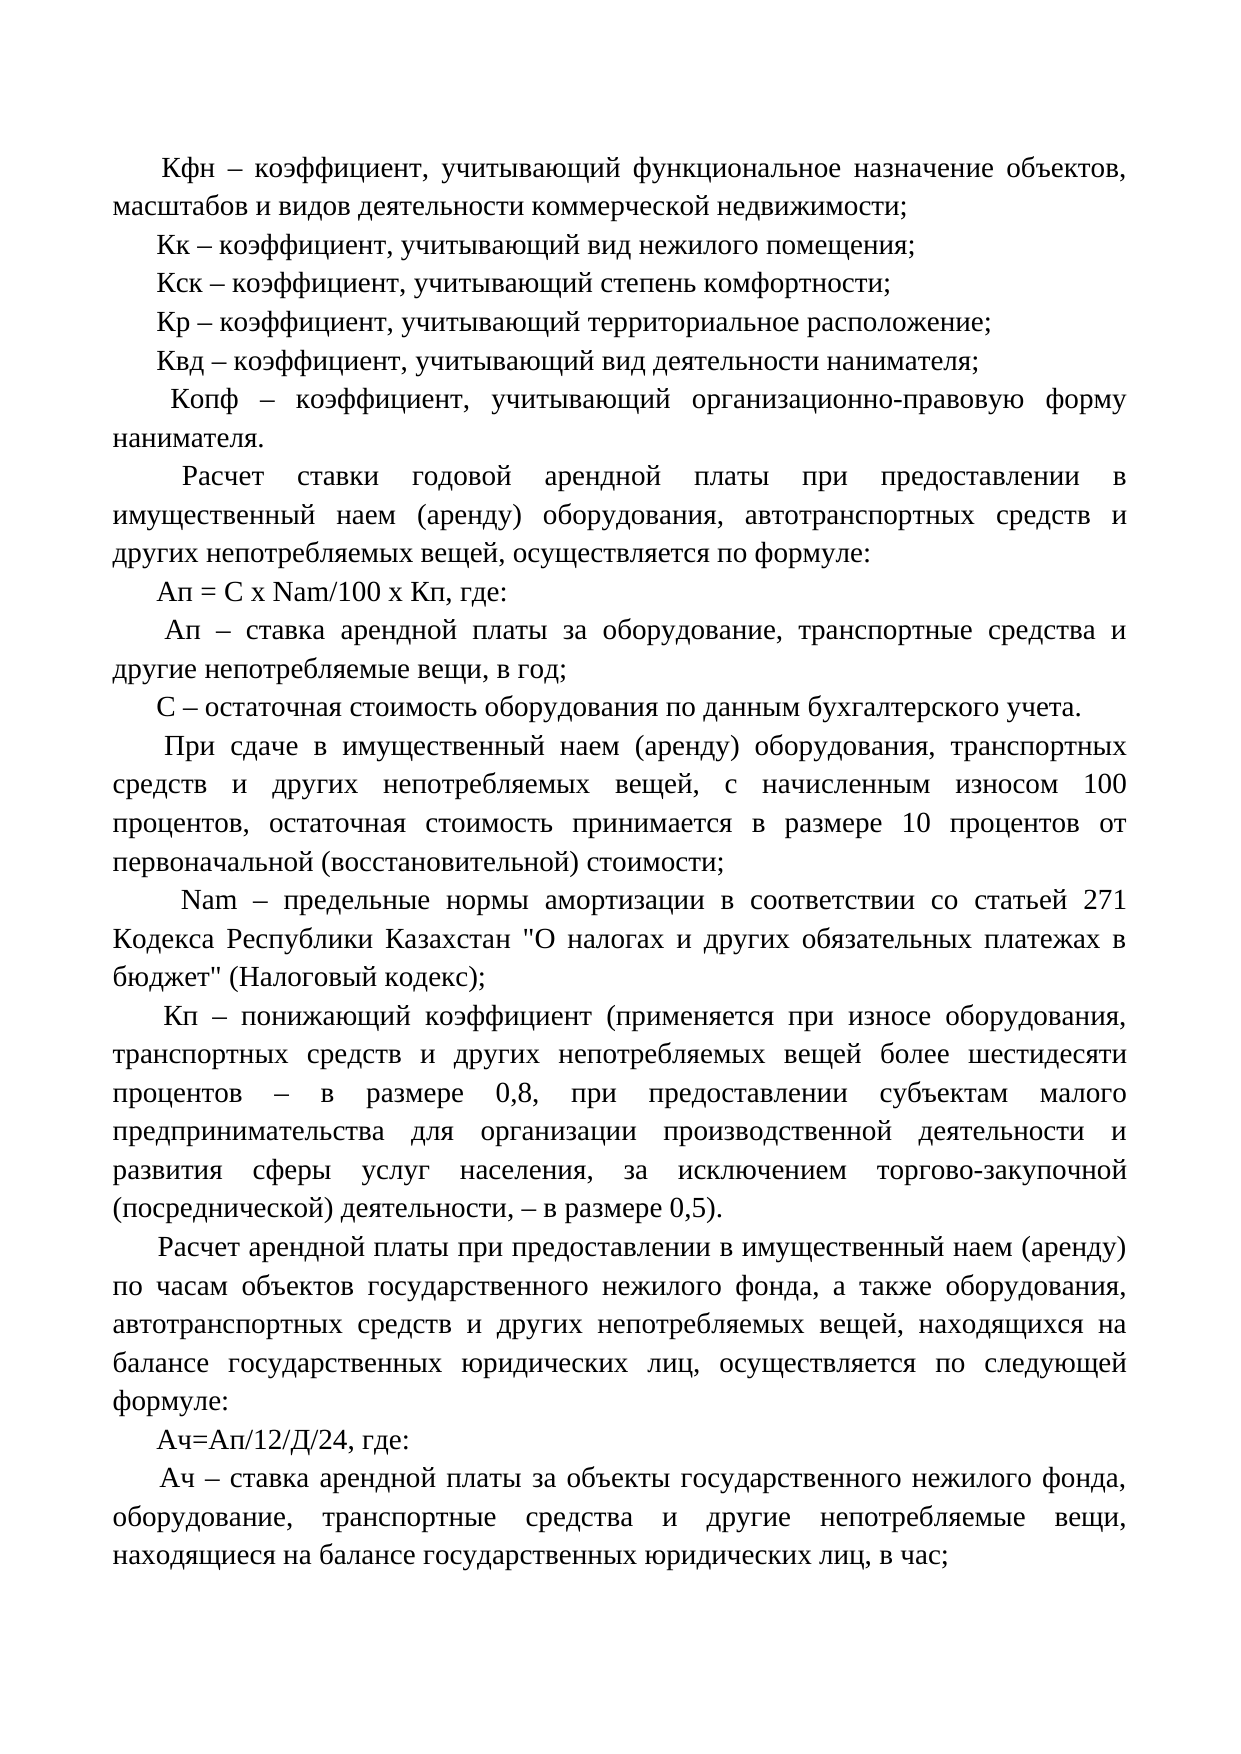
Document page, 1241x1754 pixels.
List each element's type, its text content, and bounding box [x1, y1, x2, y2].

text Кфн – коэффициент, учитывающий функциональное назначение объектов, масштабов и видов деятельности коммерческой недвижимости; [112, 150, 1128, 222]
text Кп – понижающий коэффициент (применяется при износе оборудования, транспортных средств и других непотребляемых вещей более шестидесяти процентов – в размере 0,8, при предоставлении субъектам малого предпринимательства для организации производственной деятельности и развития сферы услуг населения, за исключением торгово-закупочной (посреднической) деятельности, – в размере 0,5). [112, 998, 1128, 1224]
text Копф – коэффициент, учитывающий организационно-правовую форму нанимателя. [112, 381, 1128, 453]
text Nam – предельные нормы амортизации в соответствии со статьей 271 Кодекса Республики Казахстан "О налогах и других обязательных платежах в бюджет" (Налоговый кодекс); [112, 882, 1128, 993]
text Квд – коэффициент, учитывающий вид деятельности нанимателя; [112, 343, 1128, 376]
text Ап = С х Nam/100 х Кп, где: [112, 574, 1128, 607]
text Расчет ставки годовой арендной платы при предоставлении в имущественный наем (аренду) оборудования, автотранспортных средств и других непотребляемых вещей, осуществляется по формуле: [112, 458, 1128, 569]
text При сдаче в имущественный наем (аренду) оборудования, транспортных средств и других непотребляемых вещей, с начисленным износом 100 процентов, остаточная стоимость принимается в размере 10 процентов от первоначальной (восстановительной) стоимости; [112, 728, 1128, 877]
text С – остаточная стоимость оборудования по данным бухгалтерского учета. [112, 689, 1128, 723]
text Кск – коэффициент, учитывающий степень комфортности; [112, 266, 1128, 299]
text Расчет арендной платы при предоставлении в имущественный наем (аренду) по часам объектов государственного нежилого фонда, а также оборудования, автотранспортных средств и других непотребляемых вещей, находящихся на балансе государственных юридических лиц, осуществляется по следующей формуле: [112, 1229, 1128, 1417]
text Кр – коэффициент, учитывающий территориальное расположение; [112, 304, 1128, 338]
text Ач – ставка арендной платы за объекты государственного нежилого фонда, оборудование, транспортные средства и другие непотребляемые вещи, находящиеся на балансе государственных юридических лиц, в час; [112, 1460, 1128, 1571]
text Кк – коэффициент, учитывающий вид нежилого помещения; [112, 227, 1128, 261]
text Ач=Ап/12/Д/24, где: [112, 1422, 1128, 1455]
text Ап – ставка арендной платы за оборудование, транспортные средства и другие непотребляемые вещи, в год; [112, 612, 1128, 684]
